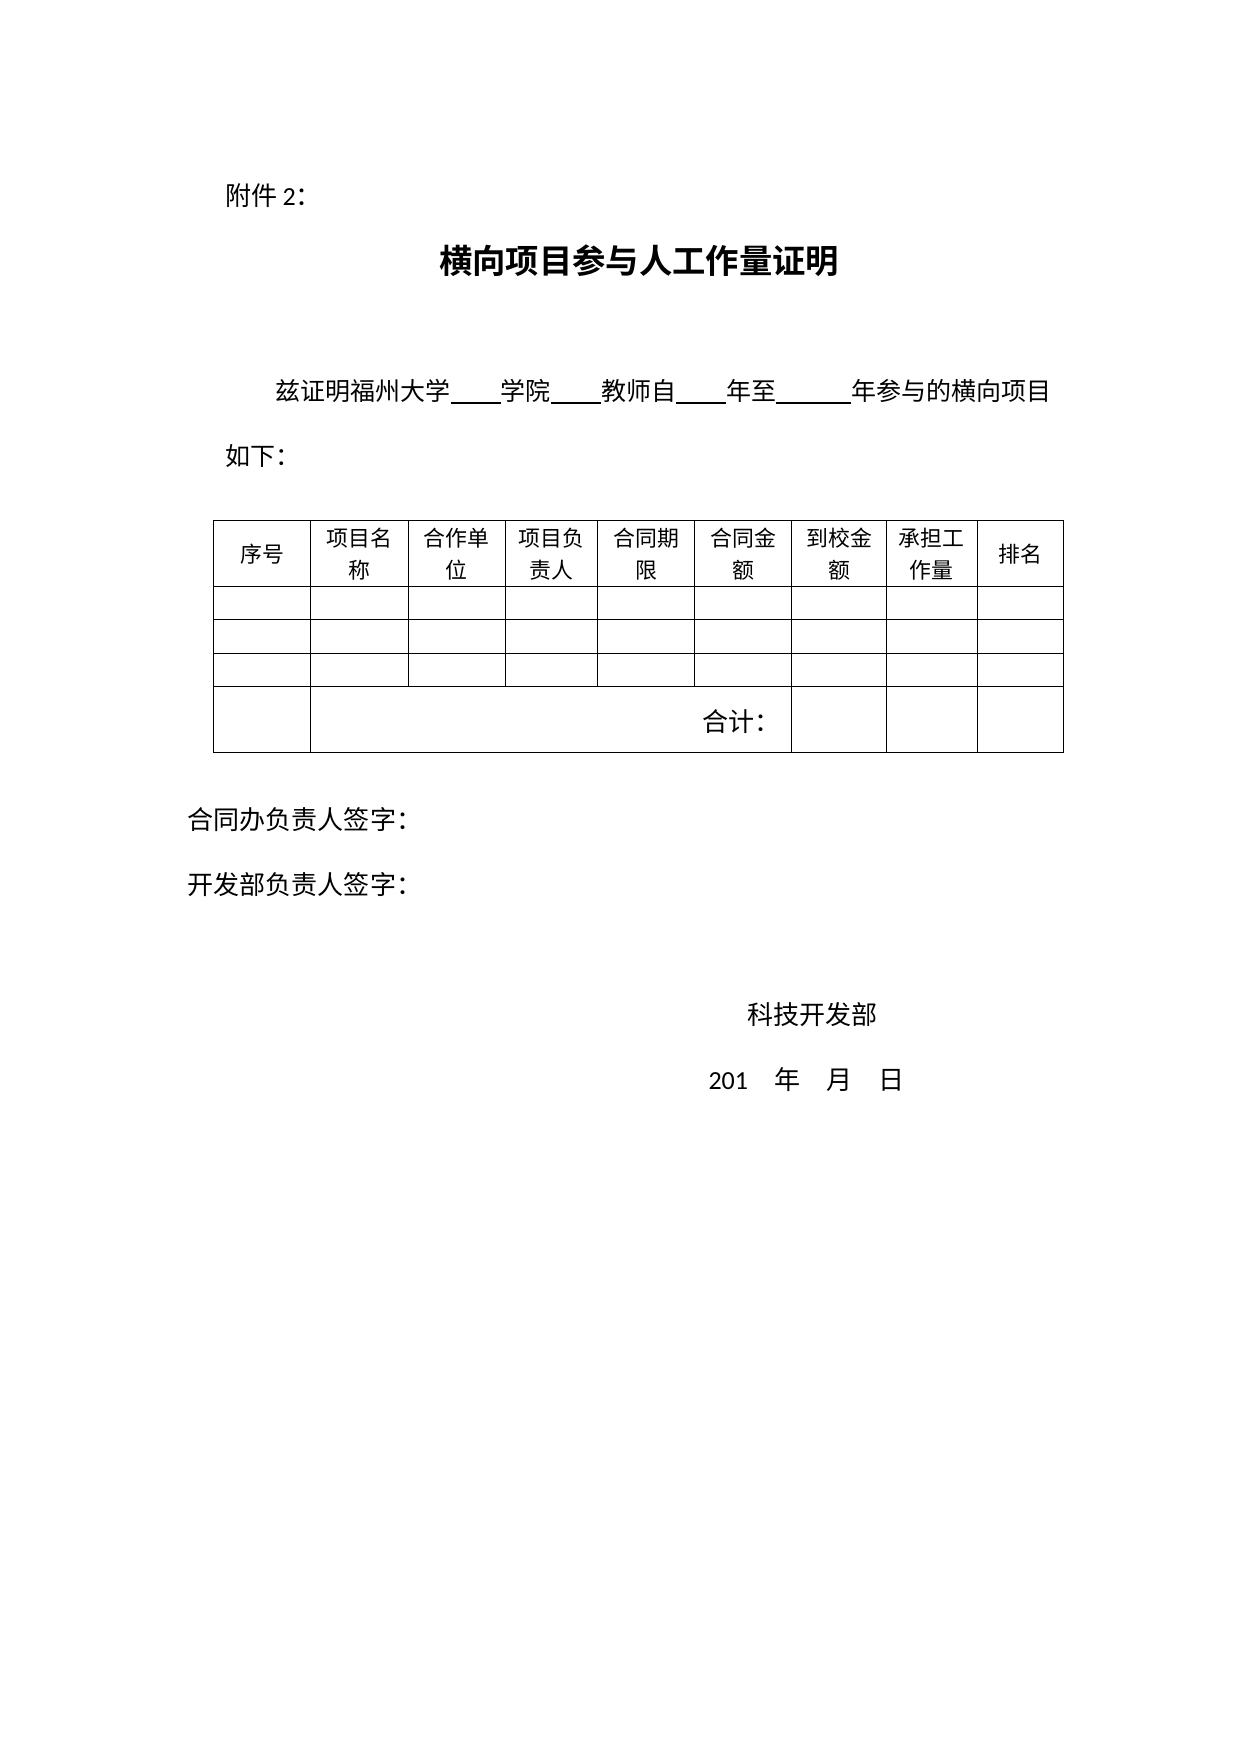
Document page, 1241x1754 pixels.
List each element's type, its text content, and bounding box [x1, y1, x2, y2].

table_cell [887, 620, 977, 653]
table_cell [311, 654, 408, 686]
list 横向项目参与人工作量证明 [225, 227, 1053, 292]
table_cell [214, 587, 310, 619]
table_header 合作单位 [409, 521, 505, 586]
table_cell [506, 620, 597, 653]
table_cell [695, 654, 791, 686]
table_cell [792, 687, 886, 752]
table_cell [792, 654, 886, 686]
table_header 合同期限 [598, 521, 694, 586]
table_header 合同金额 [695, 521, 791, 586]
table_cell [978, 620, 1063, 653]
table_header 承担工作量 [887, 521, 977, 586]
table_header 序号 [214, 521, 310, 586]
table_cell [214, 654, 310, 686]
table_cell [887, 654, 977, 686]
table_cell 合计： [311, 687, 791, 752]
table_cell [598, 620, 694, 653]
text 开发部负责人签字： [187, 851, 1053, 916]
table_cell [695, 587, 791, 619]
table_cell [792, 587, 886, 619]
table_cell [506, 587, 597, 619]
table_cell [978, 687, 1063, 752]
table_cell [214, 620, 310, 653]
table_cell [506, 654, 597, 686]
table_cell [978, 587, 1063, 619]
table_cell [409, 587, 505, 619]
list 兹证明福州大学 学院 教师自 年至 年参与的横向项目如下： [225, 357, 1053, 487]
table_header 排名 [978, 521, 1063, 586]
table_cell [409, 654, 505, 686]
table_cell [978, 654, 1063, 686]
table_cell [695, 620, 791, 653]
table_cell [311, 587, 408, 619]
table_cell [311, 620, 408, 653]
table_cell [792, 620, 886, 653]
table_cell [887, 587, 977, 619]
table_cell [214, 687, 310, 752]
table_cell [409, 620, 505, 653]
table_header 到校金额 [792, 521, 886, 586]
table_cell [598, 587, 694, 619]
list 附件2： [225, 162, 1053, 227]
text 201 年 月 日 [187, 1046, 1053, 1111]
table_header 项目名称 [311, 521, 408, 586]
text 合同办负责人签字： [187, 786, 1053, 851]
text 科技开发部 [187, 981, 1053, 1046]
table_cell [887, 687, 977, 752]
table_cell [598, 654, 694, 686]
table_header 项目负责人 [506, 521, 597, 586]
